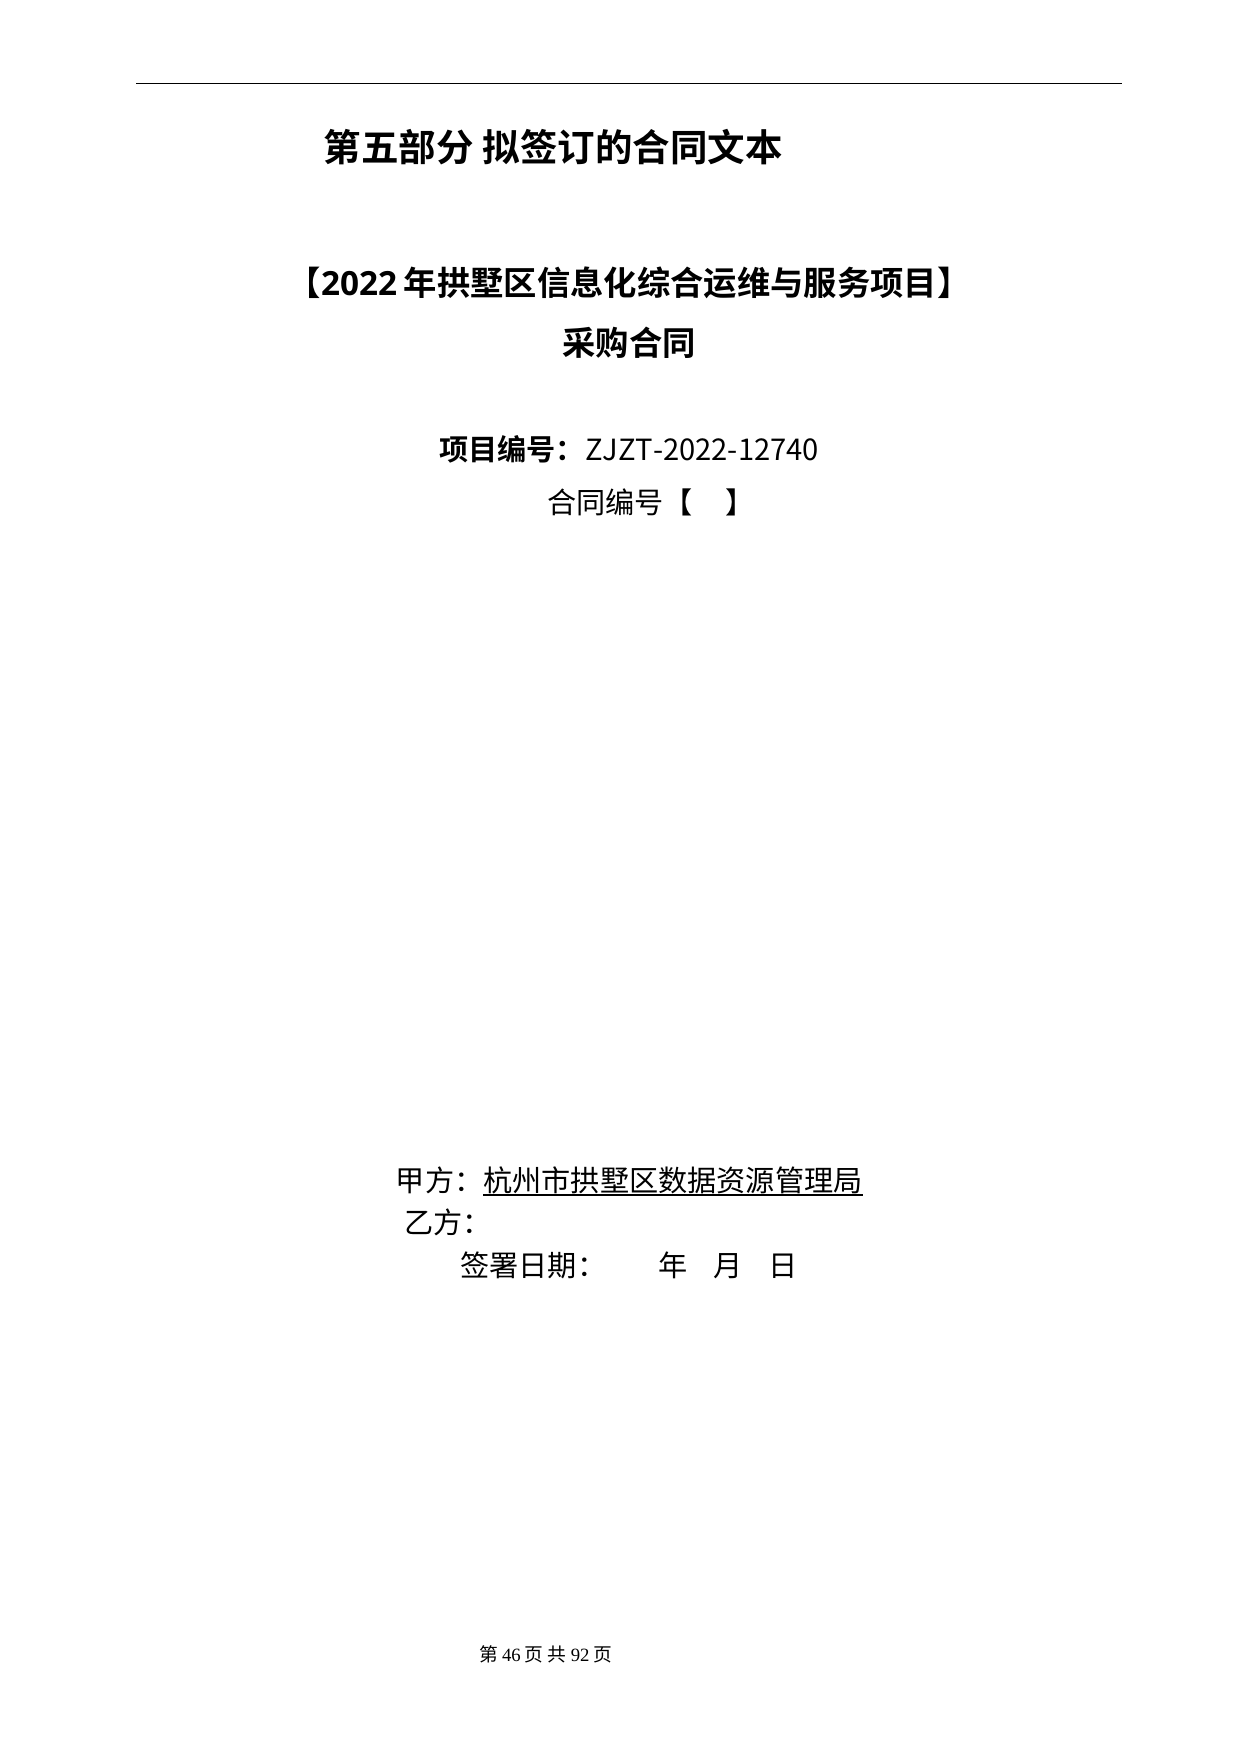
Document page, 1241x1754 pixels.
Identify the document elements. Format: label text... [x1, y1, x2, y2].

text 乙方： [136, 1200, 1122, 1242]
text 甲方：杭州市拱墅区数据资源管理局 [136, 1157, 1122, 1200]
text 签署日期： 年 月 日 [136, 1242, 1122, 1284]
text 【2022年拱墅区信息化综合运维与服务项目】 [136, 256, 1122, 305]
text 第五部分 拟签订的合同文本 [211, 118, 1122, 172]
text 合同编号【 】 [136, 479, 1122, 522]
text 项目编号：ZJZT-2022-12740 [136, 427, 1122, 469]
text 采购合同 [136, 317, 1122, 365]
